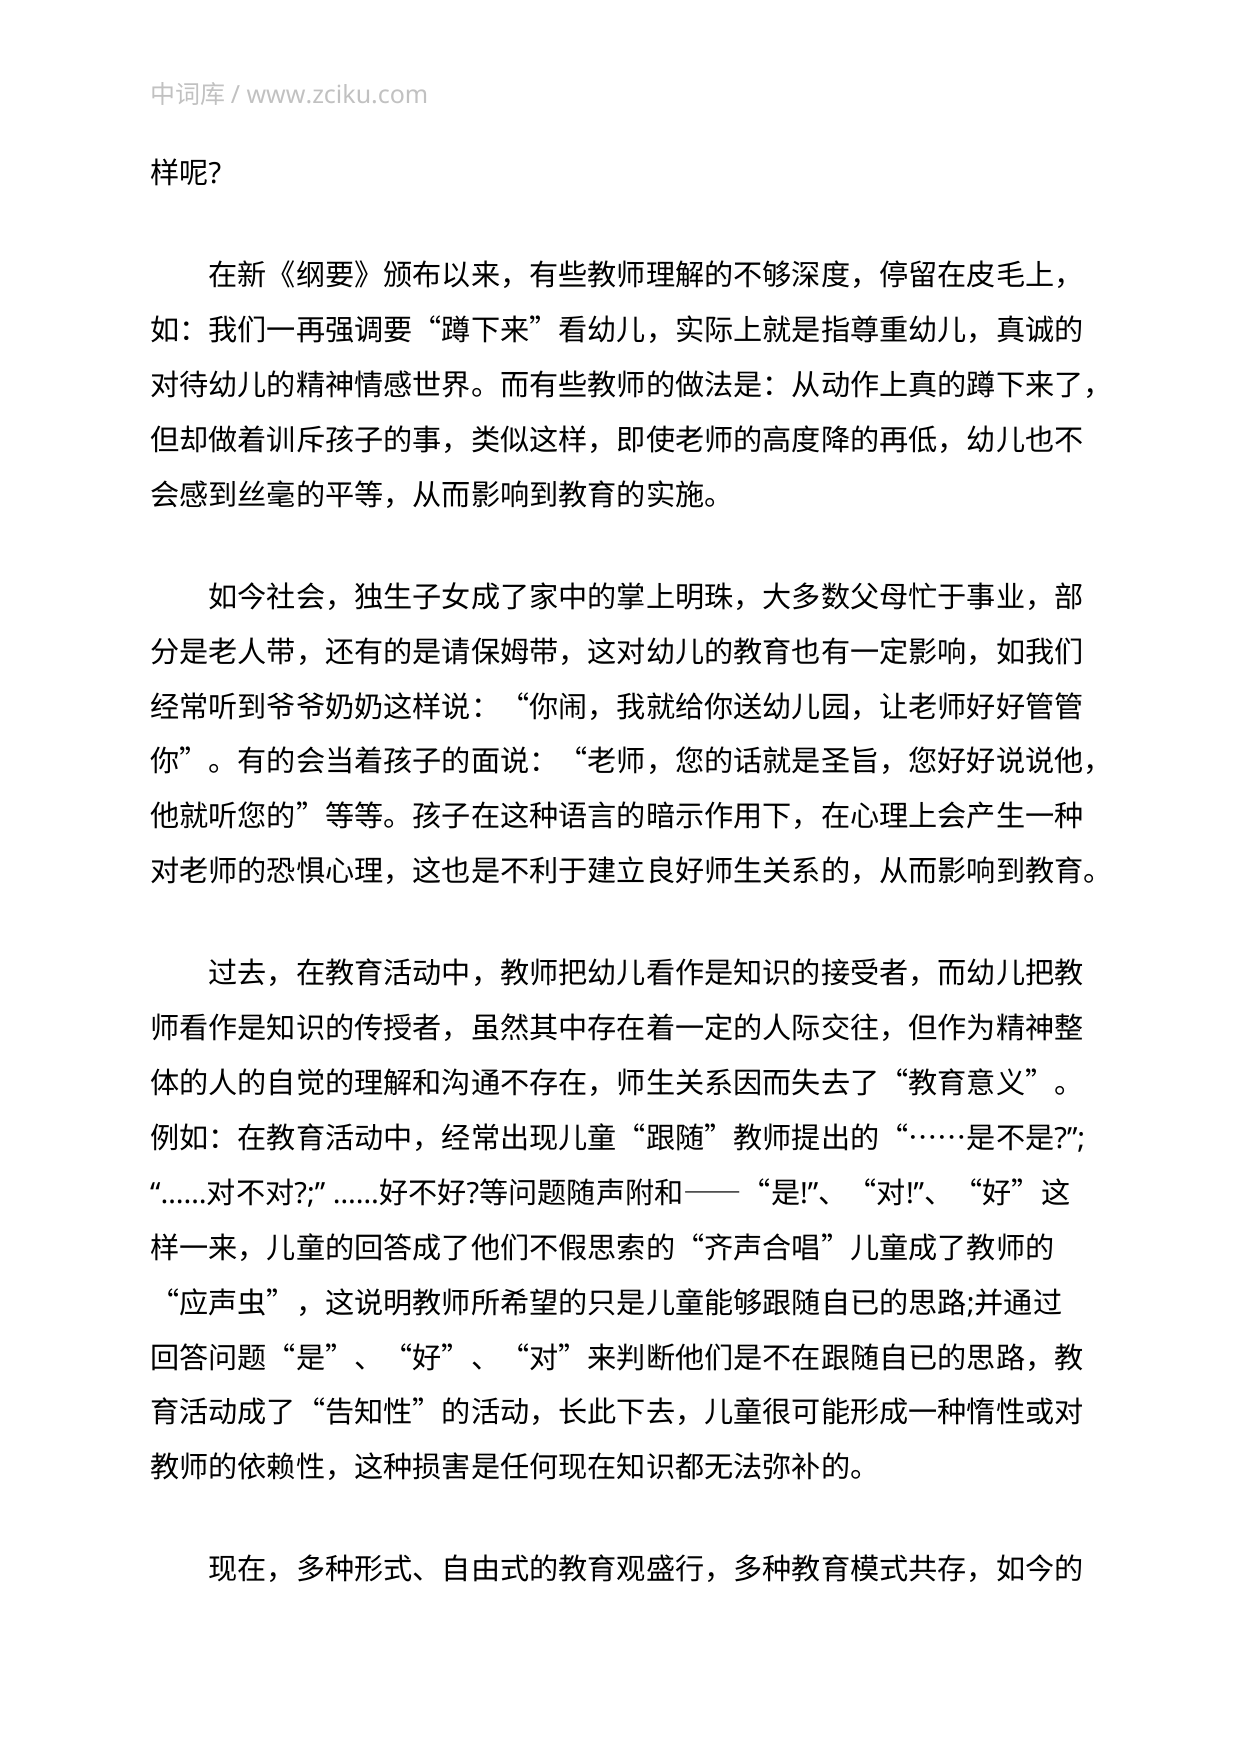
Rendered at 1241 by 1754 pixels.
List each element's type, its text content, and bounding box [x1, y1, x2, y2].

text 在新《纲要》颁布以来，有些教师理解的不够深度，停留在皮毛上，如：我们一再强调要“蹲下来”看幼儿，实际上就是指尊重幼儿，真诚的对待幼儿的精神情感世界。而有些教师的做法是：从动作上真的蹲下来了，但却做着训斥孩子的事，类似这样，即使老师的高度降的再低，幼儿也不会感到丝毫的平等，从而影响到教育的实施。 [150, 252, 1090, 514]
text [150, 1546, 1090, 1588]
text 过去，在教育活动中，教师把幼儿看作是知识的接受者，而幼儿把教师看作是知识的传授者，虽然其中存在着一定的人际交往，但作为精神整体的人的自觉的理解和沟通不存在，师生关系因而失去了“教育意义”。例如：在教育活动中，经常出现儿童“跟随”教师提出的“……是不是?”;“……对不对?;” ……好不好?等问题随声附和――“是!”、“对!”、“好”这样一来，儿童的回答成了他们不假思索的“齐声合唱”儿童成了教师的“应声虫”，这说明教师所希望的只是儿童能够跟随自已的思路;并通过回答问题“是”、“好”、“对”来判断他们是不在跟随自已的思路，教育活动成了“告知性”的活动，长此下去，儿童很可能形成一种惰性或对教师的依赖性，这种损害是任何现在知识都无法弥补的。 [150, 949, 1090, 1486]
text 如今社会，独生子女成了家中的掌上明珠，大多数父母忙于事业，部分是老人带，还有的是请保姆带，这对幼儿的教育也有一定影响，如我们经常听到爷爷奶奶这样说：“你闹，我就给你送幼儿园，让老师好好管管你”。有的会当着孩子的面说：“老师，您的话就是圣旨，您好好说说他，他就听您的”等等。孩子在这种语言的暗示作用下，在心理上会产生一种对老师的恐惧心理，这也是不利于建立良好师生关系的，从而影响到教育。 [150, 573, 1090, 890]
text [150, 150, 1090, 192]
